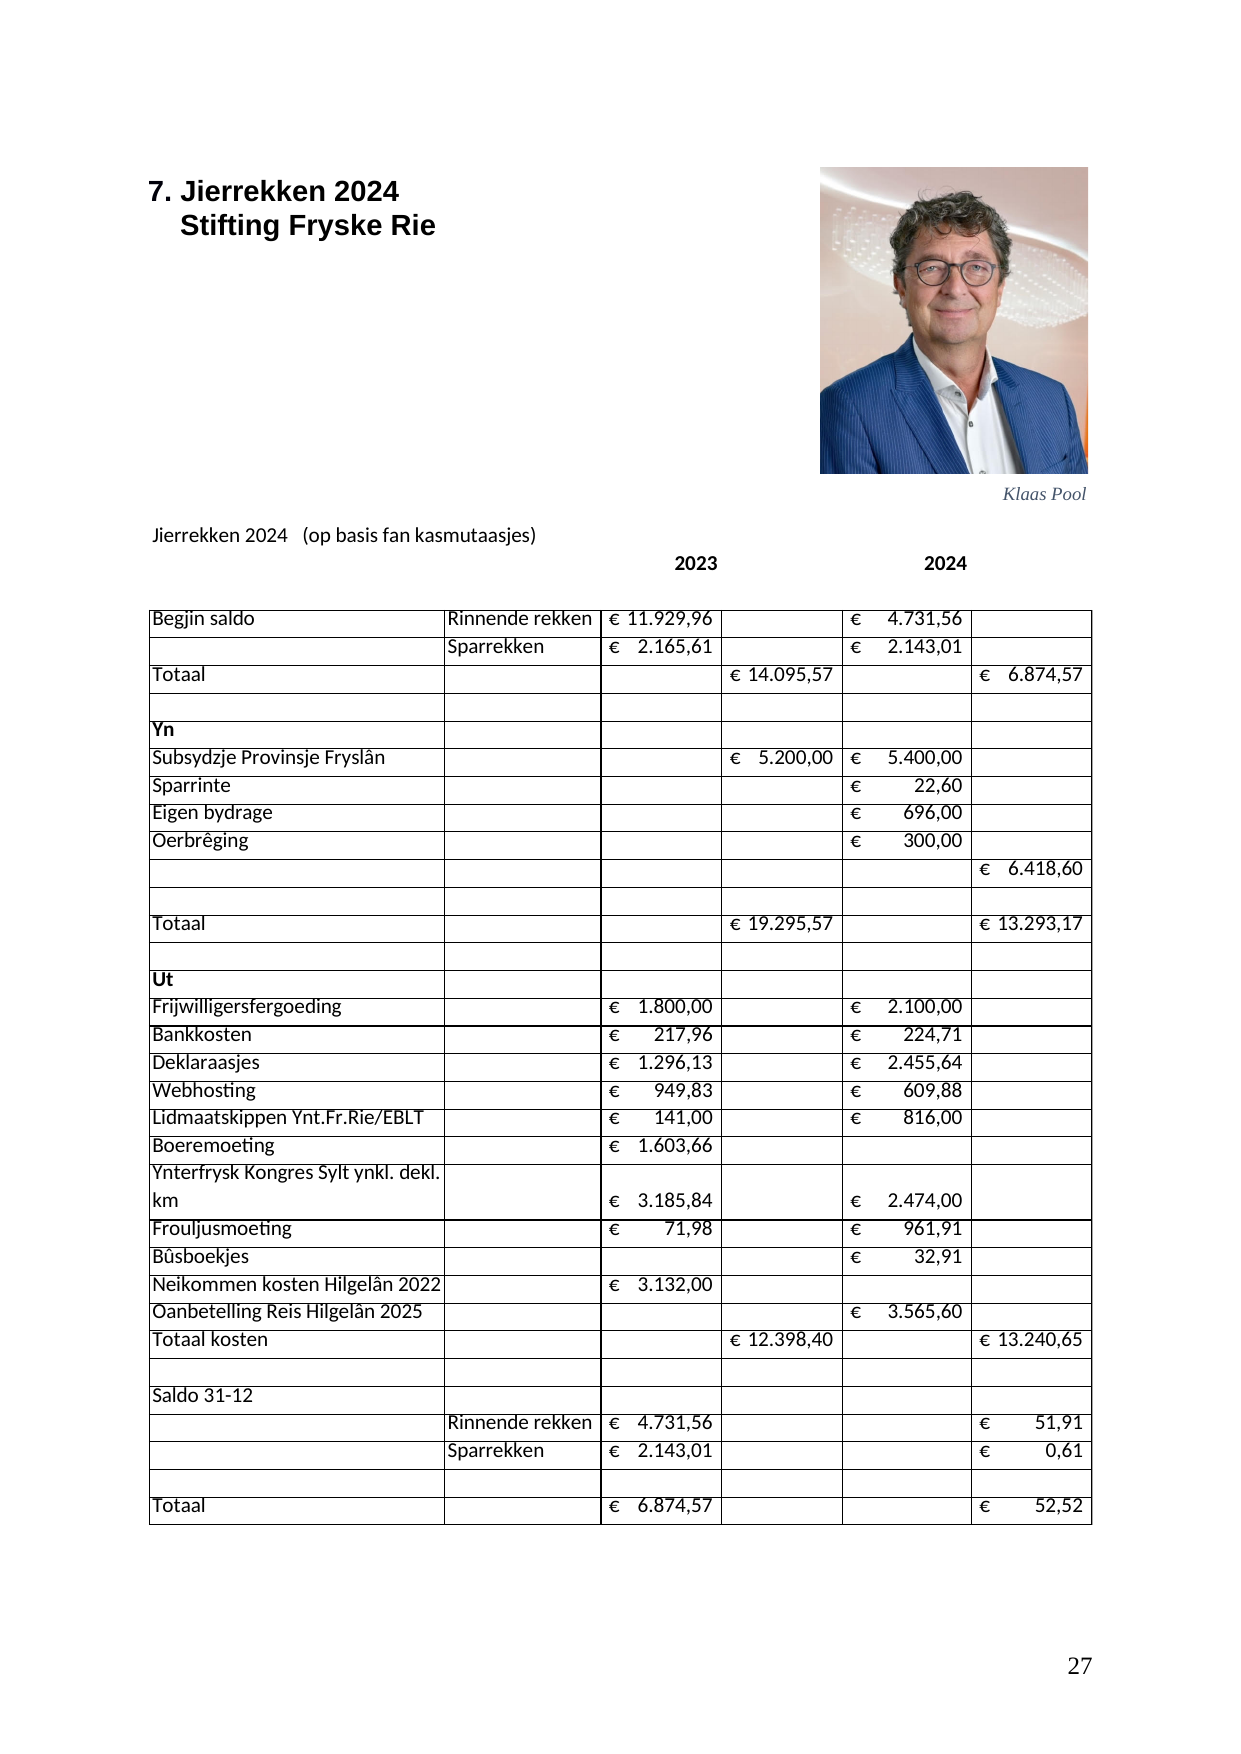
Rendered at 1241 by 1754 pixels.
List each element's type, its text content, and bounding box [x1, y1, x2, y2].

text 7. Jierrekken 2024 Stifting Fryske Rie [148, 174, 820, 241]
picture [820, 167, 1089, 474]
